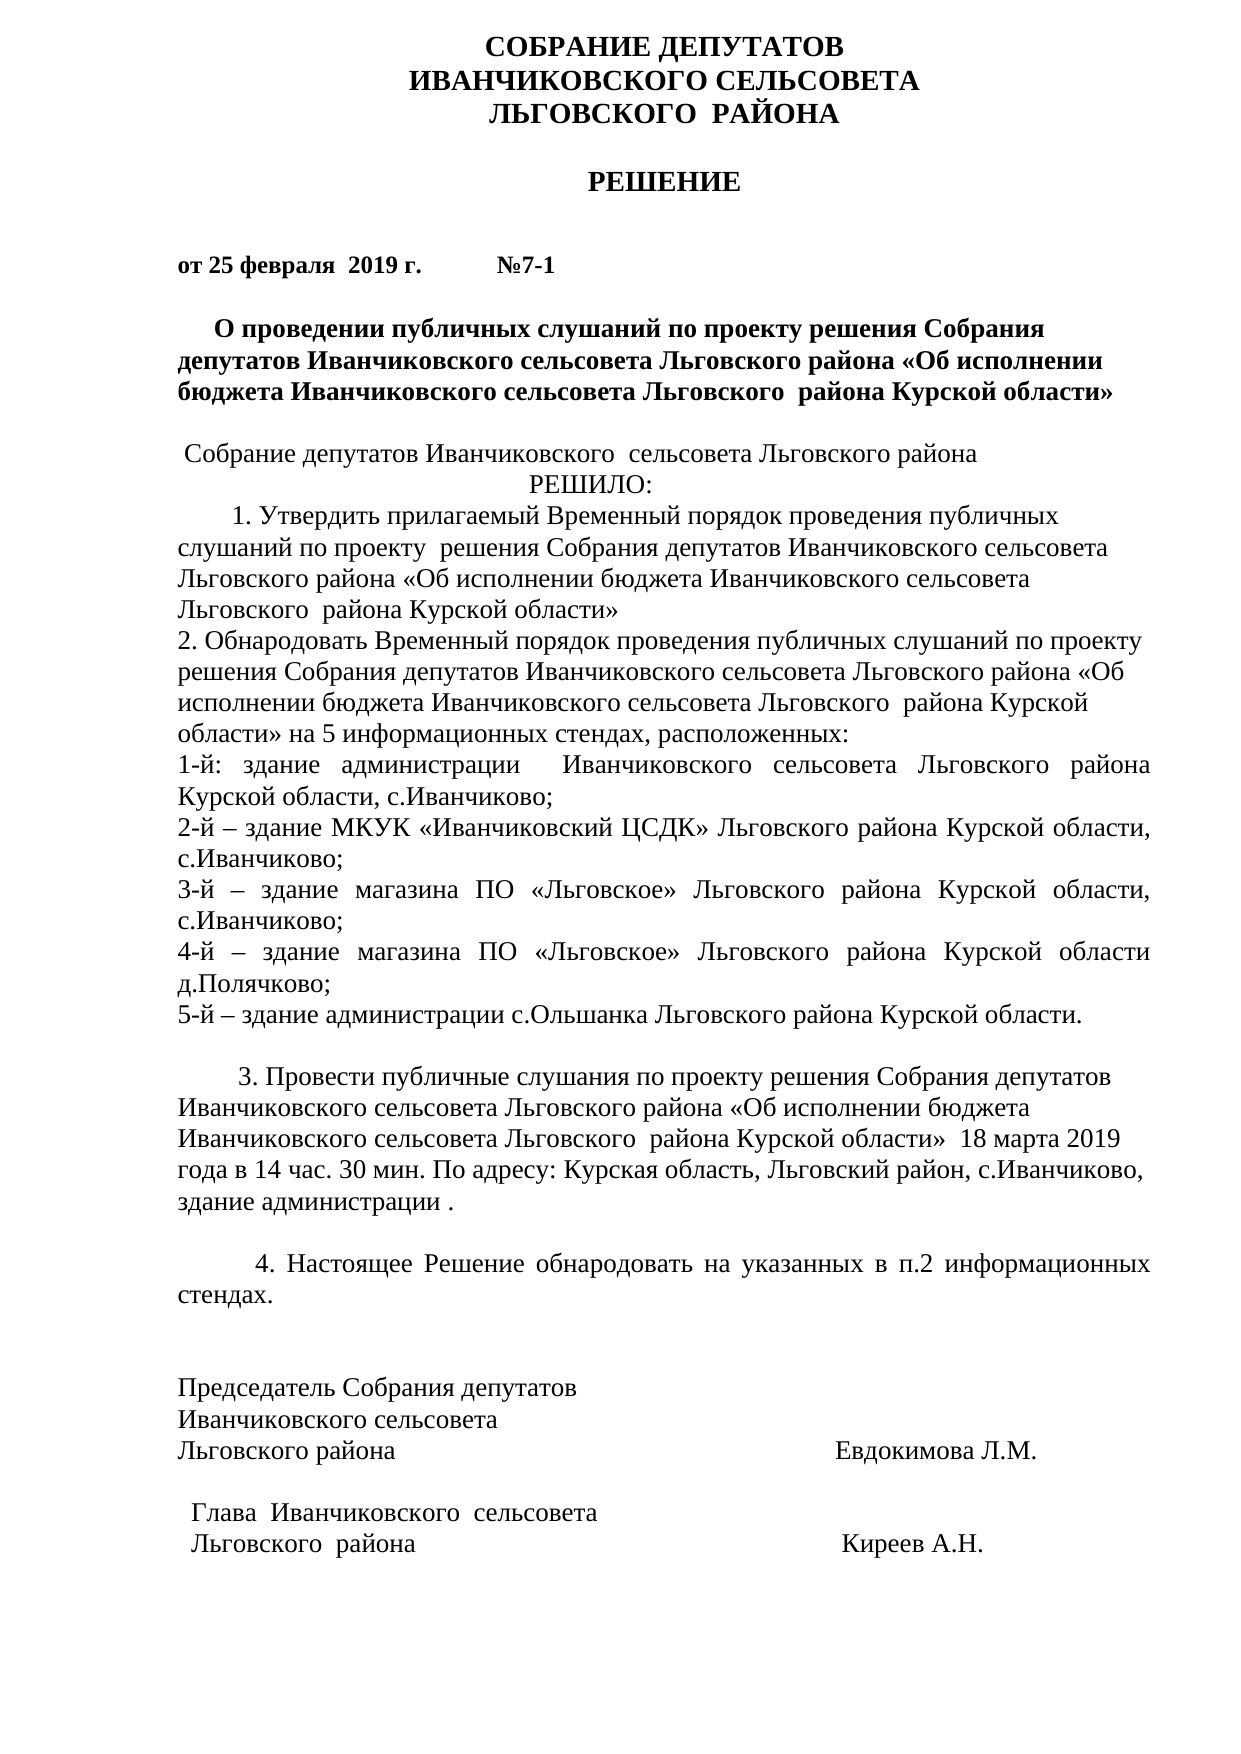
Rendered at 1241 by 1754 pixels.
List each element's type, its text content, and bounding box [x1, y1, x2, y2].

text 4. Настоящее Решение обнародовать на указанных в п.2 информационных стендах. [177, 1247, 1152, 1309]
text 4-й – здание магазина ПО «Льговское» Льговского района Курской области д.Полячково; [177, 936, 1152, 998]
text Иванчиковского сельсовета Льговского района «Об исполнении бюджета Иванчиковского сельсовета Льговского района Курской области» 18 марта 2019 года в 14 час. 30 мин. По адресу: Курская область, Льговский район, с.Иванчиково, здание администрации . [177, 1091, 1152, 1216]
text Льговского района Киреев А.Н. [177, 1527, 1152, 1558]
subtitle СОБРАНИЕ ДЕПУТАТОВ [177, 29, 1152, 63]
text 2. Обнародовать Временный порядок проведения публичных слушаний по проекту решения Собрания депутатов Иванчиковского сельсовета Льговского района «Об исполнении бюджета Иванчиковского сельсовета Льговского района Курской области» на 5 информационных стендах, расположенных: [177, 624, 1152, 749]
subtitle от 25 февраля 2019 г. №7-1 [177, 250, 1152, 279]
text Председатель Собрания депутатов [177, 1372, 1152, 1403]
text 1. Утвердить прилагаемый Временный порядок проведения публичных слушаний по проекту решения Собрания депутатов Иванчиковского сельсовета Льговского района «Об исполнении бюджета Иванчиковского сельсовета Льговского района Курской области» [177, 499, 1152, 624]
text 2-й – здание МКУК «Иванчиковский ЦСДК» Льговского района Курской области, с.Иванчиково; [177, 811, 1152, 873]
text Собрание депутатов Иванчиковского сельсовета Льговского района [177, 437, 1152, 468]
text 3-й – здание магазина ПО «Льговское» Льговского района Курской области, с.Иванчиково; [177, 873, 1152, 936]
text 3. Провести публичные слушания по проекту решения Собрания депутатов [177, 1060, 1152, 1091]
subtitle ЛЬГОВСКОГО РАЙОНА [177, 97, 1152, 130]
subtitle РЕШЕНИЕ [177, 164, 1152, 197]
text Иванчиковского сельсовета [177, 1403, 1152, 1434]
subtitle ИВАНЧИКОВСКОГО СЕЛЬСОВЕТА [177, 63, 1152, 97]
text 5-й – здание администрации с.Ольшанка Льговского района Курской области. [177, 998, 1152, 1029]
text РЕШИЛО: [177, 468, 1152, 499]
text 1-й: здание администрации Иванчиковского сельсовета Льговского района Курской области, с.Иванчиково; [177, 749, 1152, 811]
text О проведении публичных слушаний по проекту решения Собрания депутатов Иванчиковского сельсовета Льговского района «Об исполнении бюджета Иванчиковского сельсовета Льговского района Курской области» [177, 313, 1152, 406]
text Глава Иванчиковского сельсовета [177, 1496, 1152, 1527]
text Льговского района Евдокимова Л.М. [177, 1434, 1152, 1465]
